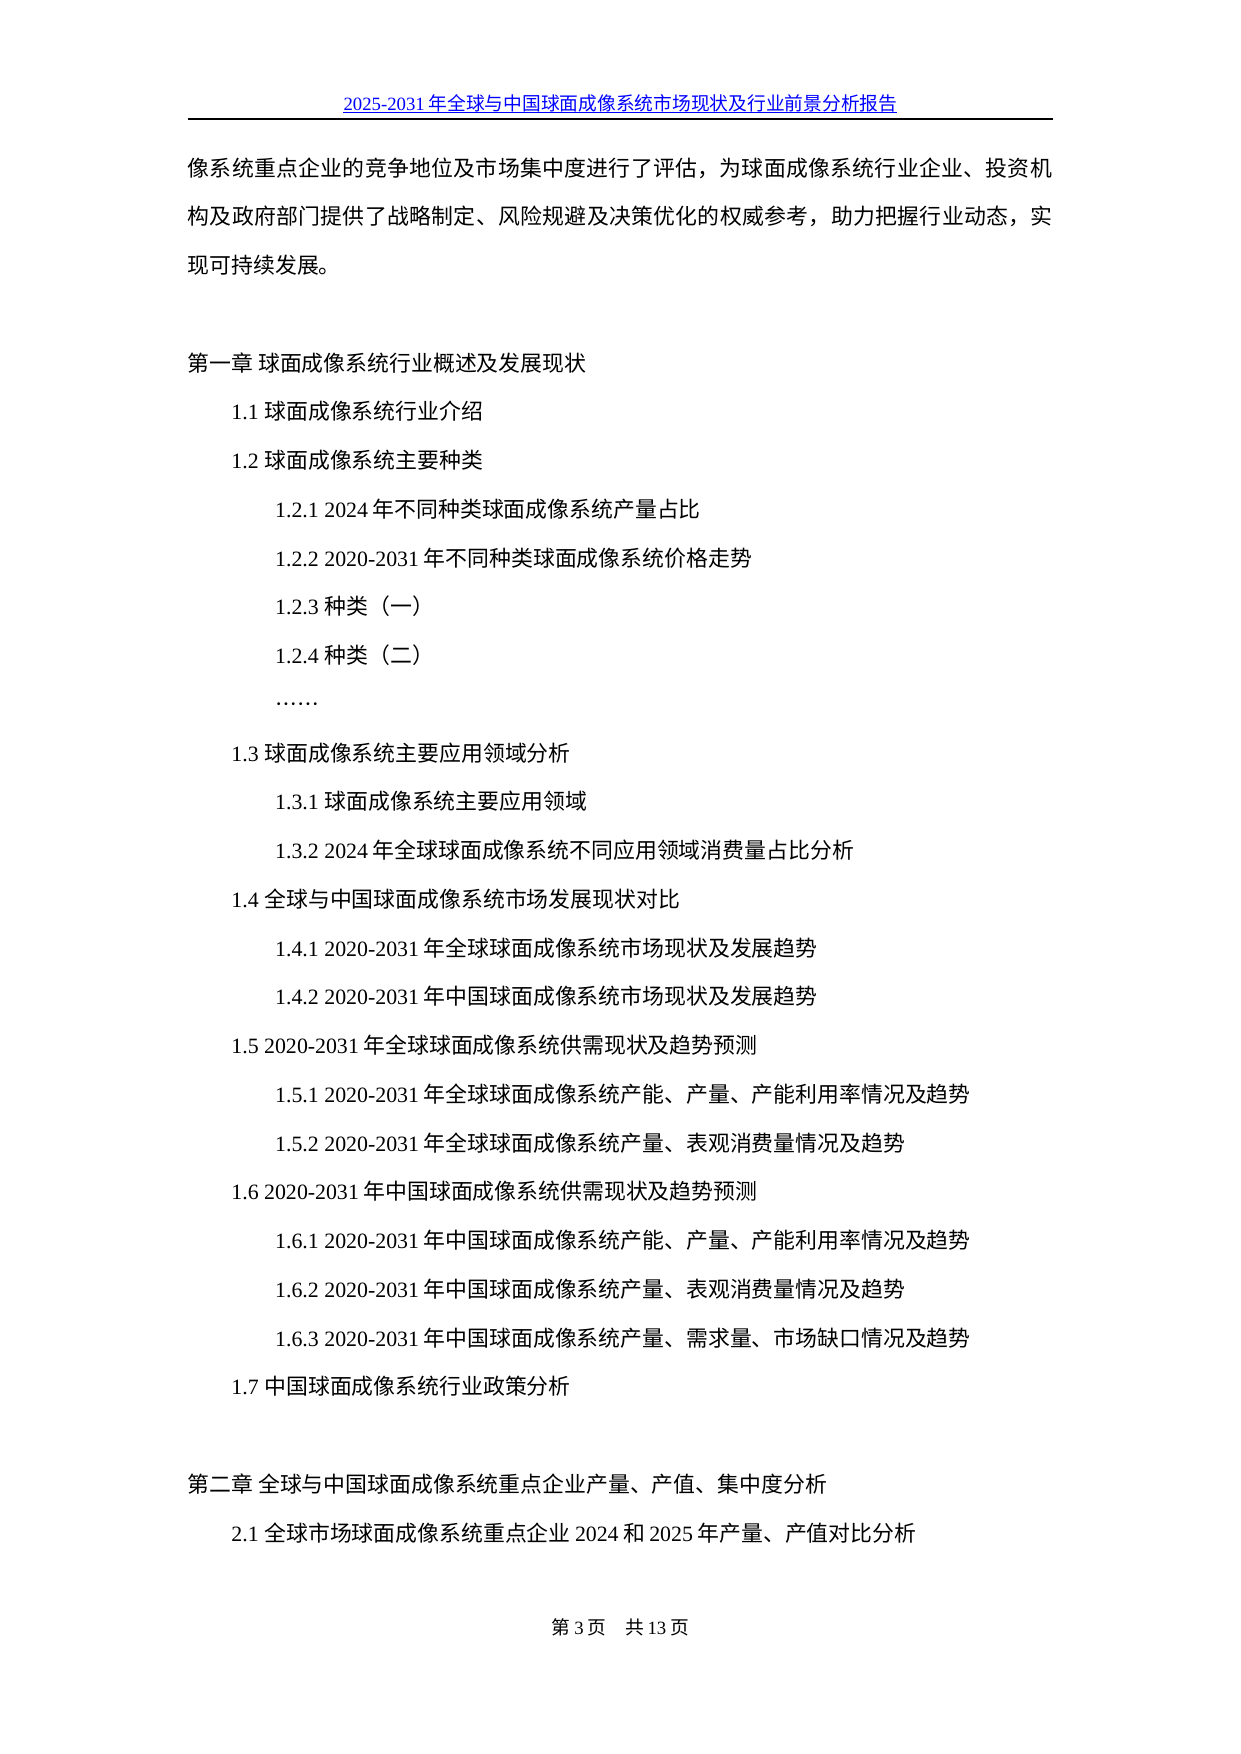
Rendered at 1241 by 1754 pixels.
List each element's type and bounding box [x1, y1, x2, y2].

text [187, 150, 1053, 1548]
